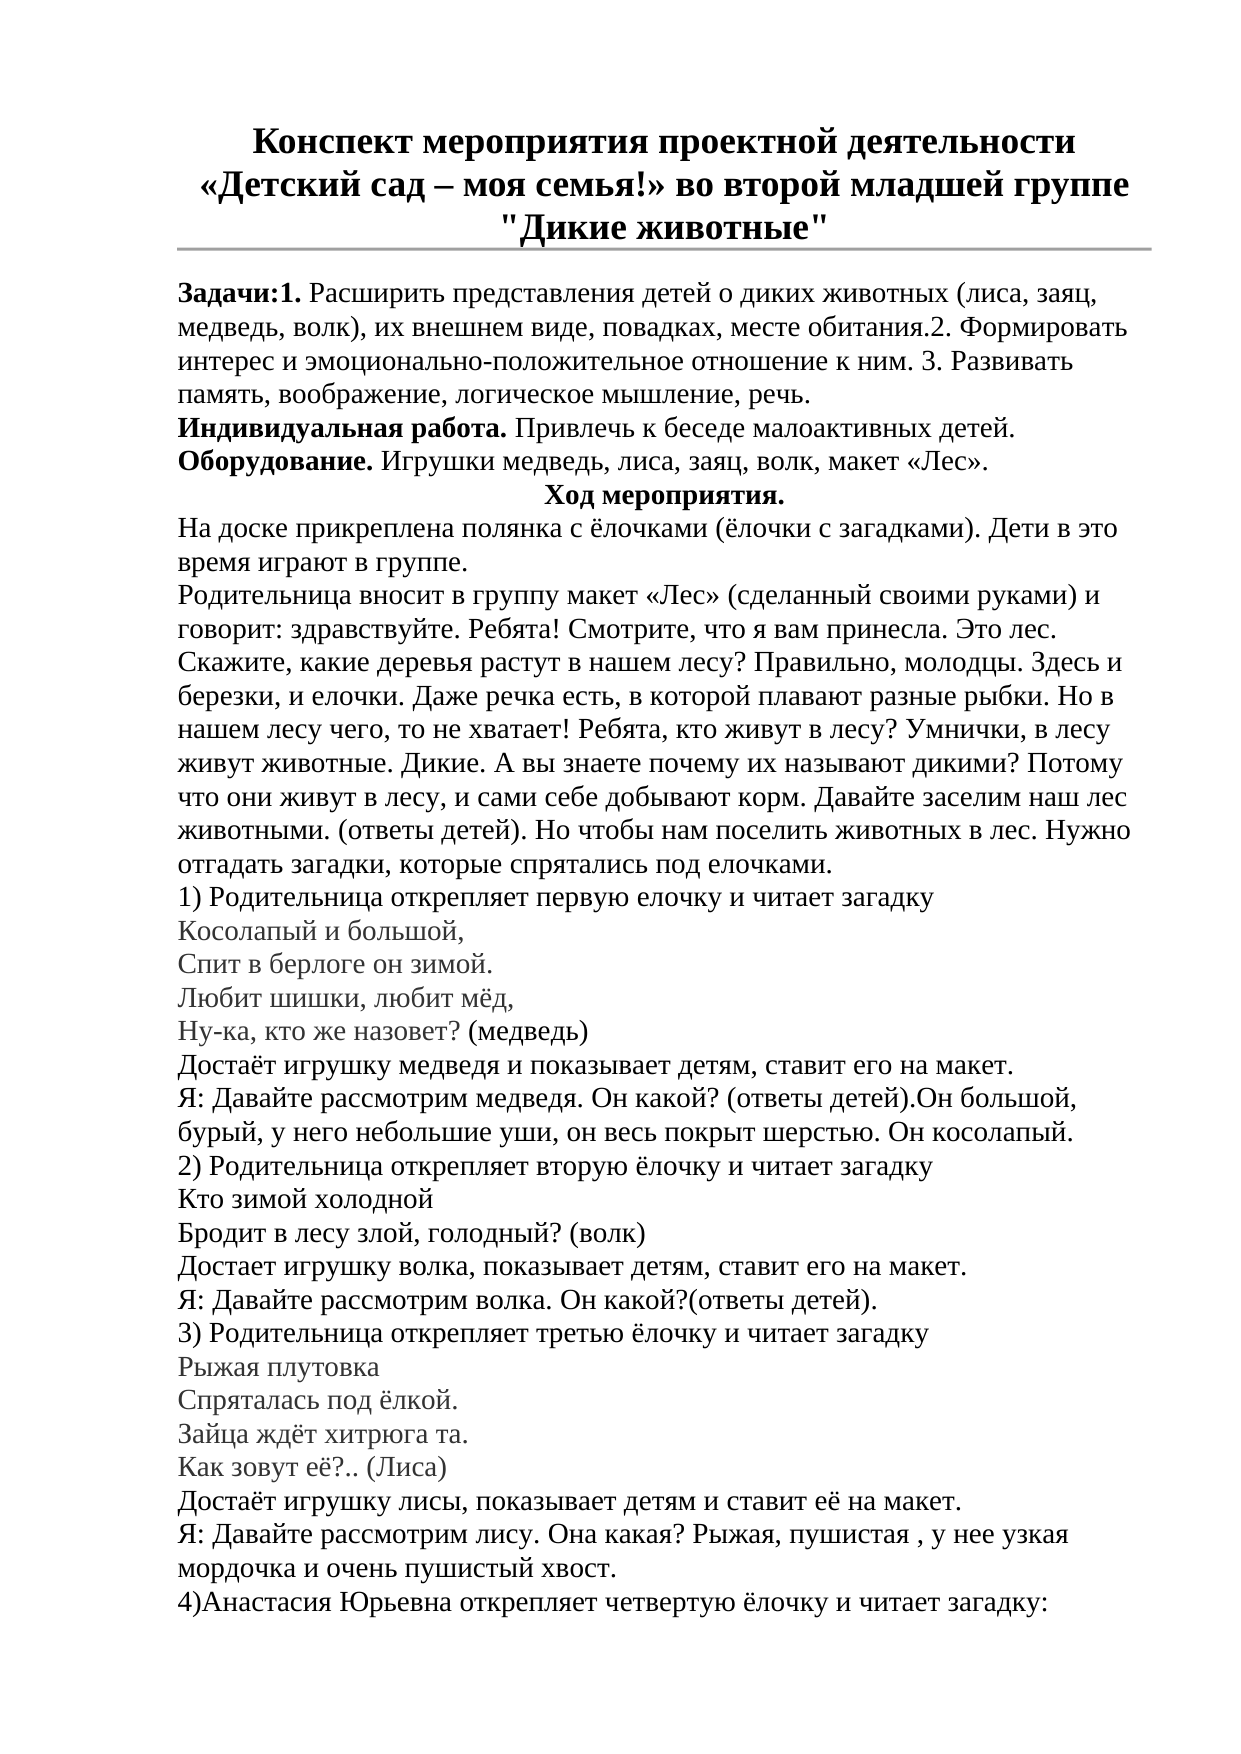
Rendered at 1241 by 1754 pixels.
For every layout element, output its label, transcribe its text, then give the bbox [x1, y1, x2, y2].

text Я: Давайте рассмотрим медведя. Он какой? (ответы детей).Он большой, бурый, у него небольшие уши, он весь покрыт шерстью. Он косолапый. [177, 1081, 1152, 1148]
text Оборудование. Игрушки медведь, лиса, заяц, волк, макет «Лес». [177, 443, 1152, 477]
text Достает игрушку волка, показывает детям, ставит его на макет. [177, 1248, 1152, 1282]
text Я: Давайте рассмотрим волка. Он какой?(ответы детей). [177, 1282, 1152, 1315]
text Ход мероприятия. [177, 477, 1152, 510]
text Достаёт игрушку лисы, показывает детям и ставит её на макет. [177, 1483, 1152, 1517]
text Кто зимой холодной Бродит в лесу злой, голодный? (волк) [177, 1181, 1152, 1248]
text Я: Давайте рассмотрим лису. Она какая? Рыжая, пушистая , у нее узкая мордочка и очень пушистый хвост. [177, 1517, 1152, 1584]
text 2) Родительница открепляет вторую ёлочку и читает загадку [177, 1148, 1152, 1181]
text Родительница вносит в группу макет «Лес» (сделанный своими руками) и говорит: здравствуйте. Ребята! Смотрите, что я вам принесла. Это лес. Скажите, какие деревья растут в нашем лесу? Правильно, молодцы. Здесь и березки, и елочки. Даже речка есть, в которой плавают разные рыбки. Но в нашем лесу чего, то не хватает! Ребята, кто живут в лесу? Умнички, в лесу живут животные. Дикие. А вы знаете почему их называют дикими? Потому что они живут в лесу, и сами себе добывают корм. Давайте заселим наш лес животными. (ответы детей). Но чтобы нам поселить животных в лес. Нужно отгадать загадки, которые спрятались под елочками. [177, 577, 1152, 879]
text 1) Родительница открепляет первую елочку и читает загадку [177, 879, 1152, 913]
text Задачи:1. Расширить представления детей о диких животных (лиса, заяц, медведь, волк), их внешнем виде, повадках, месте обитания.2. Формировать интерес и эмоционально-положительное отношение к ним. 3. Развивать память, воображение, логическое мышление, речь. [177, 276, 1152, 410]
text Рыжая плутовка Спряталась под ёлкой. Зайца ждёт хитрюга та. Как зовут её?.. (Лиса) [177, 1349, 1152, 1483]
text 3) Родительница открепляет третью ёлочку и читает загадку [177, 1315, 1152, 1349]
text Индивидуальная работа. Привлечь к беседе малоактивных детей. [177, 410, 1152, 443]
text Конспект мероприятия проектной деятельности «Детский сад – моя семья!» во второй младшей группе "Дикие животные" [177, 118, 1152, 247]
text Достаёт игрушку медведя и показывает детям, ставит его на макет. [177, 1047, 1152, 1081]
text На доске прикреплена полянка с ёлочками (ёлочки с загадками). Дети в это время играют в группе. [177, 510, 1152, 577]
text 4)Анастасия Юрьевна открепляет четвертую ёлочку и читает загадку: [177, 1584, 1152, 1617]
text Косолапый и большой, Спит в берлоге он зимой. Любит шишки, любит мёд, Ну-ка, кто же назовет? (медведь) [177, 913, 1152, 1047]
